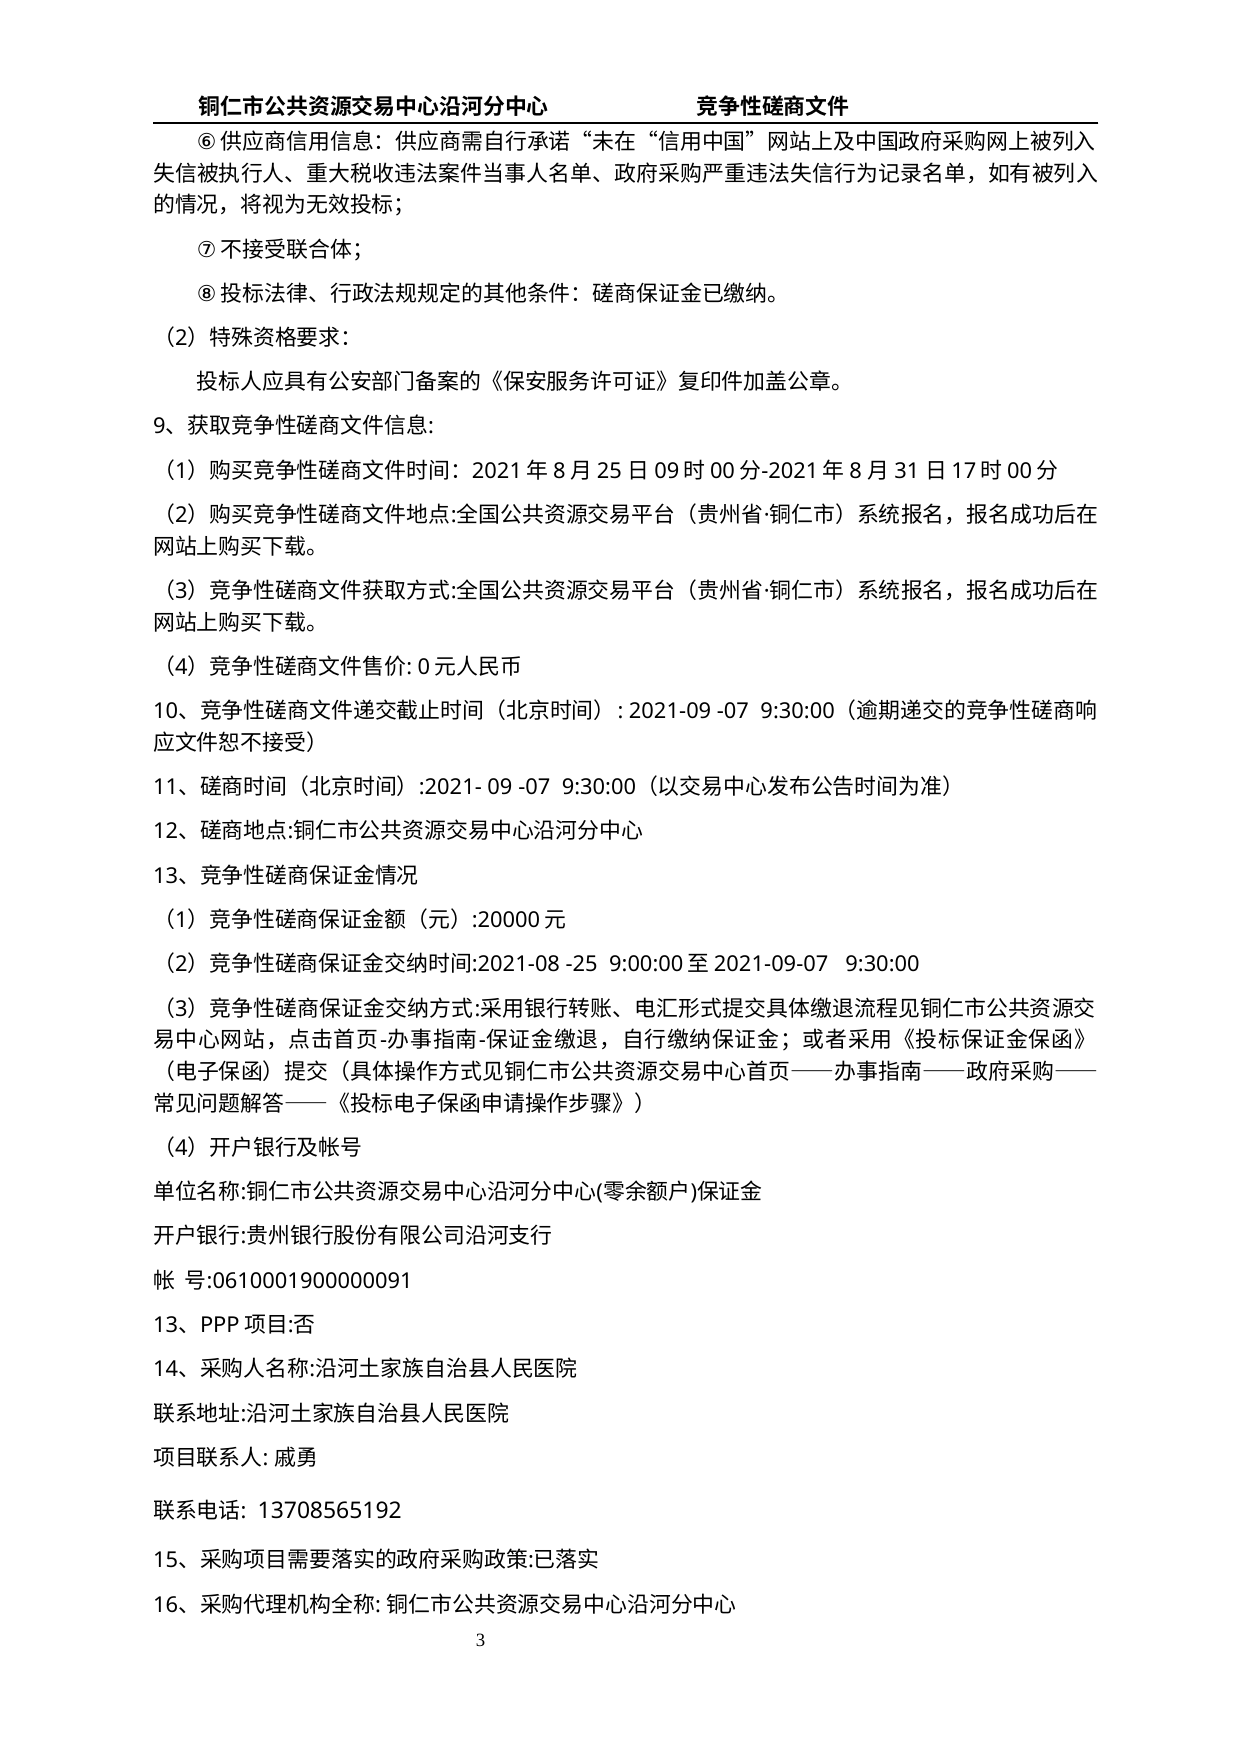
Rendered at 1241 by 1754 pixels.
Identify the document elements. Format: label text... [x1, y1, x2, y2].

text 单位名称:铜仁市公共资源交易中心沿河分中心(零余额户)保证金 [153, 1174, 1098, 1206]
text （4）竞争性磋商文件售价: 0元人民币 [153, 649, 1098, 681]
text （1）竞争性磋商保证金额（元）:20000元 [153, 902, 1098, 934]
text 联系电话: 13708565192 [153, 1472, 1098, 1530]
text 12、磋商地点:铜仁市公共资源交易中心沿河分中心 [153, 813, 1098, 845]
text 10、竞争性磋商文件递交截止时间（北京时间）: 2021-09 -07 9:30:00（逾期递交的竞争性磋商响应文件恕不接受） [153, 693, 1098, 757]
text 14、采购人名称:沿河土家族自治县人民医院 [153, 1351, 1098, 1383]
list （2）特殊资格要求： [153, 320, 1098, 352]
text （2）购买竞争性磋商文件地点:全国公共资源交易平台（贵州省·铜仁市）系统报名，报名成功后在网站上购买下载。 [153, 497, 1098, 561]
text 13、PPP项目:否 [153, 1307, 1098, 1339]
text 9、获取竞争性磋商文件信息: [153, 408, 1098, 440]
text 开户银行:贵州银行股份有限公司沿河支行 [153, 1218, 1098, 1250]
text 16、采购代理机构全称: 铜仁市公共资源交易中心沿河分中心 [153, 1587, 1098, 1618]
list 投标人应具有公安部门备案的《保安服务许可证》复印件加盖公章。 [153, 364, 1098, 396]
list ⑥供应商信用信息：供应商需自行承诺“未在“信用中国”网站上及中国政府采购网上被列入失信被执行人、重大税收违法案件当事人名单、政府采购严重违法失信行为记录名单，如有被列入的情况，将视为无效投标； [153, 124, 1098, 219]
text 帐 号:0610001900000091 [153, 1263, 1098, 1294]
list ⑧投标法律、行政法规规定的其他条件：磋商保证金已缴纳。 [153, 276, 1098, 308]
text 15、采购项目需要落实的政府采购政策:已落实 [153, 1542, 1098, 1574]
text （4）开户银行及帐号 [153, 1130, 1098, 1162]
text （2）竞争性磋商保证金交纳时间:2021-08 -25 9:00:00至2021-09-07 9:30:00 [153, 946, 1098, 978]
text 项目联系人: 戚勇 [153, 1440, 1098, 1472]
text 13、竞争性磋商保证金情况 [153, 858, 1098, 889]
text 11、磋商时间（北京时间）:2021- 09 -07 9:30:00（以交易中心发布公告时间为准） [153, 769, 1098, 801]
text （3）竞争性磋商文件获取方式:全国公共资源交易平台（贵州省·铜仁市）系统报名，报名成功后在网站上购买下载。 [153, 573, 1098, 636]
text 联系地址:沿河土家族自治县人民医院 [153, 1396, 1098, 1427]
list ⑦不接受联合体； [153, 232, 1098, 263]
text （1）购买竞争性磋商文件时间：2021年 8月 25 日 09时00分-2021年 8 月 31 日17时00分 [153, 453, 1098, 484]
text （3）竞争性磋商保证金交纳方式:采用银行转账、电汇形式提交具体缴退流程见铜仁市公共资源交易中心网站，点击首页-办事指南-保证金缴退，自行缴纳保证金；或者采用《投标保证金保函》（电子保函）提交（具体操作方式见铜仁市公共资源交易中心首页——办事指南——政府采购——常见问题解答——《投标电子保函申请操作步骤》） [153, 991, 1098, 1117]
